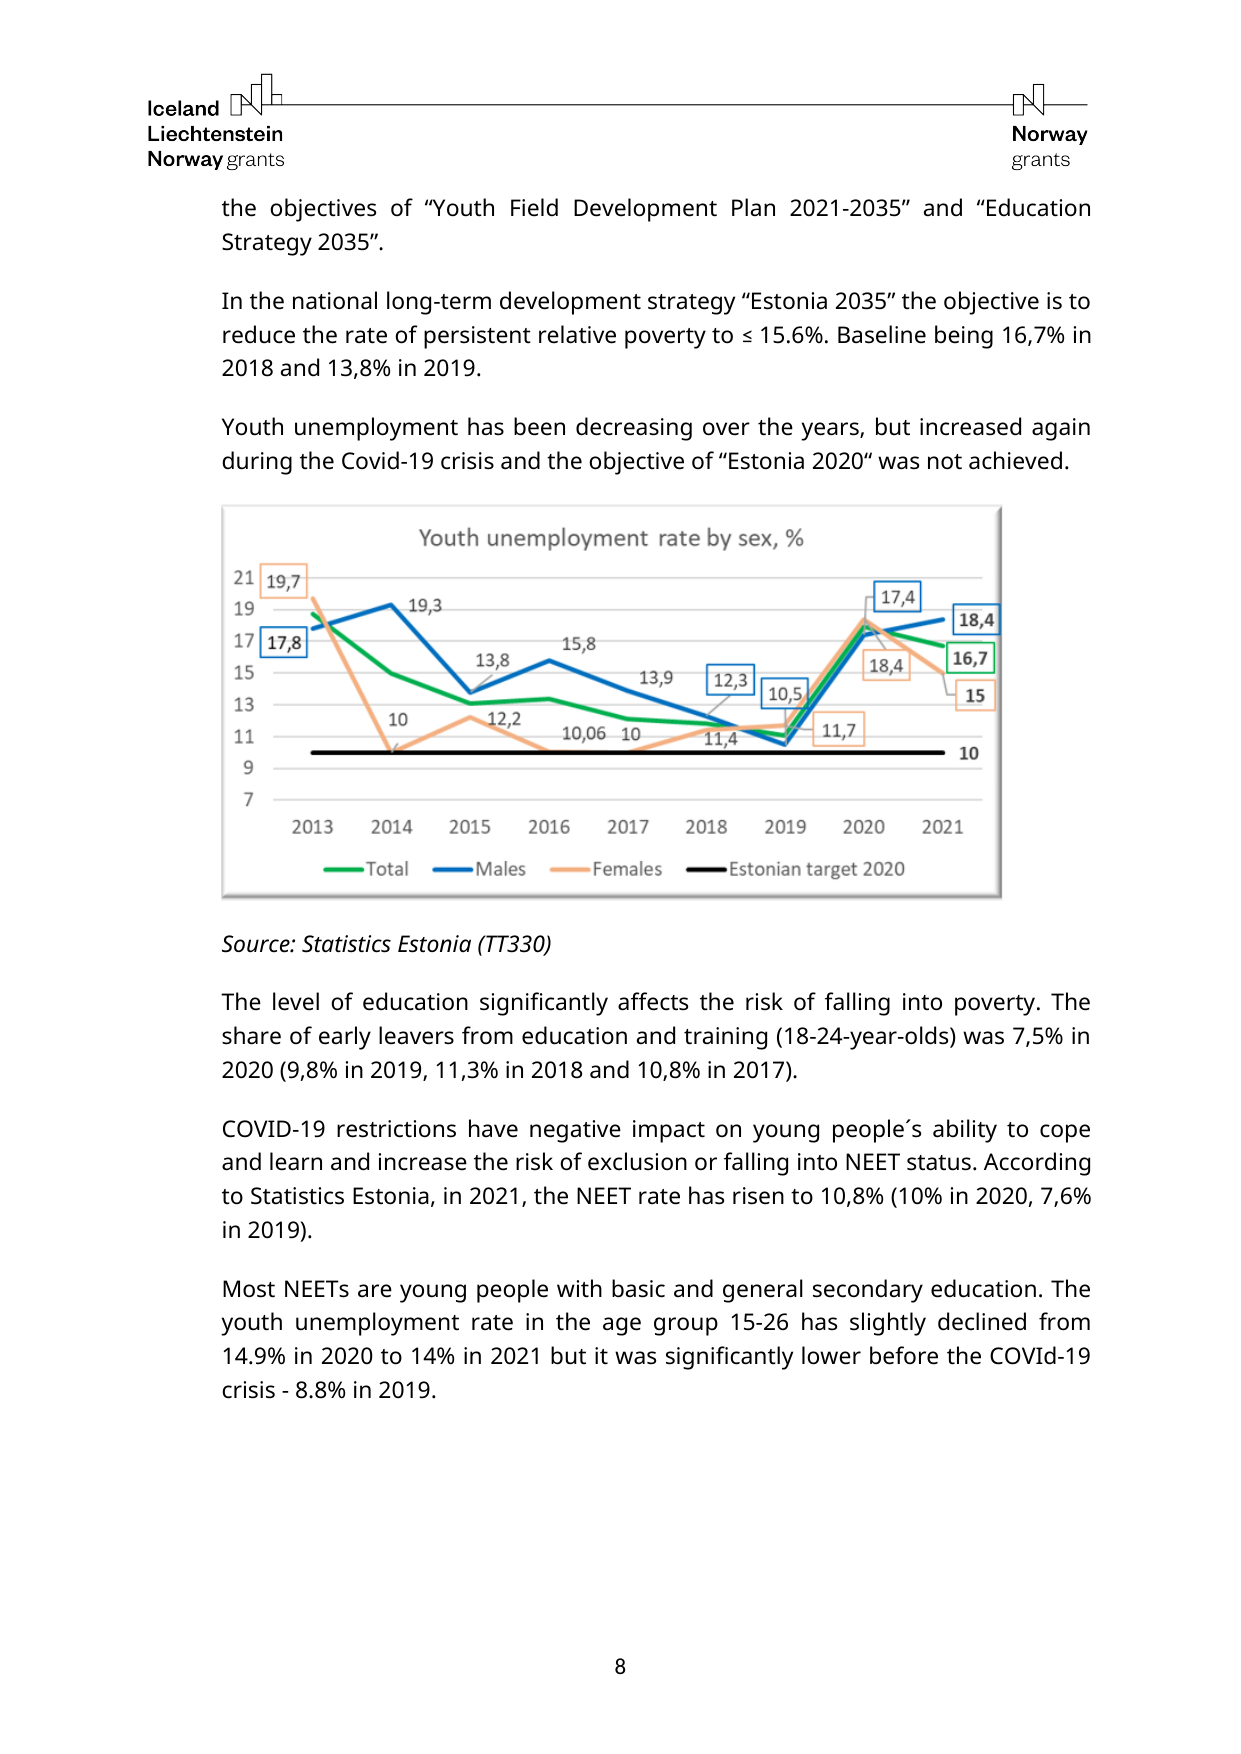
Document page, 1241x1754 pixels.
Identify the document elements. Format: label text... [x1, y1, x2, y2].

text Youth unemployment has been decreasing over the years, but increased again during the Covid-19 crisis and the objective of “Estonia 2020“ was not achieved. [221, 411, 1093, 476]
text In the national long-term development strategy “Estonia 2035” the objective is to reduce the rate of persistent relative poverty to ≤ 15.6%. Baseline being 16,7% in 2018 and 13,8% in 2019. [221, 285, 1093, 383]
text COVID-19 restrictions have negative impact on young people´s ability to cope and learn and increase the risk of exclusion or falling into NEET status. According to Statistics Estonia, in 2021, the NEET rate has risen to 10,8% (10% in 2020, 7,6% in 2019). [221, 1113, 1093, 1245]
text The level of education significantly affects the risk of falling into poverty. The share of early leavers from education and training (18-24-year-olds) was 7,5% in 2020 (9,8% in 2019, 11,3% in 2018 and 10,8% in 2017). [221, 986, 1093, 1085]
text Most NEETs are young people with basic and general secondary education. The youth unemployment rate in the age group 15-26 has slightly declined from 14.9% in 2020 to 14% in 2021 but it was significantly lower before the COVId-19 crisis - 8.8% in 2019. [221, 1273, 1093, 1405]
text Source: Statistics Estonia (TT330) [221, 928, 1093, 959]
picture [221, 503, 1003, 901]
picture [147, 73, 1088, 171]
